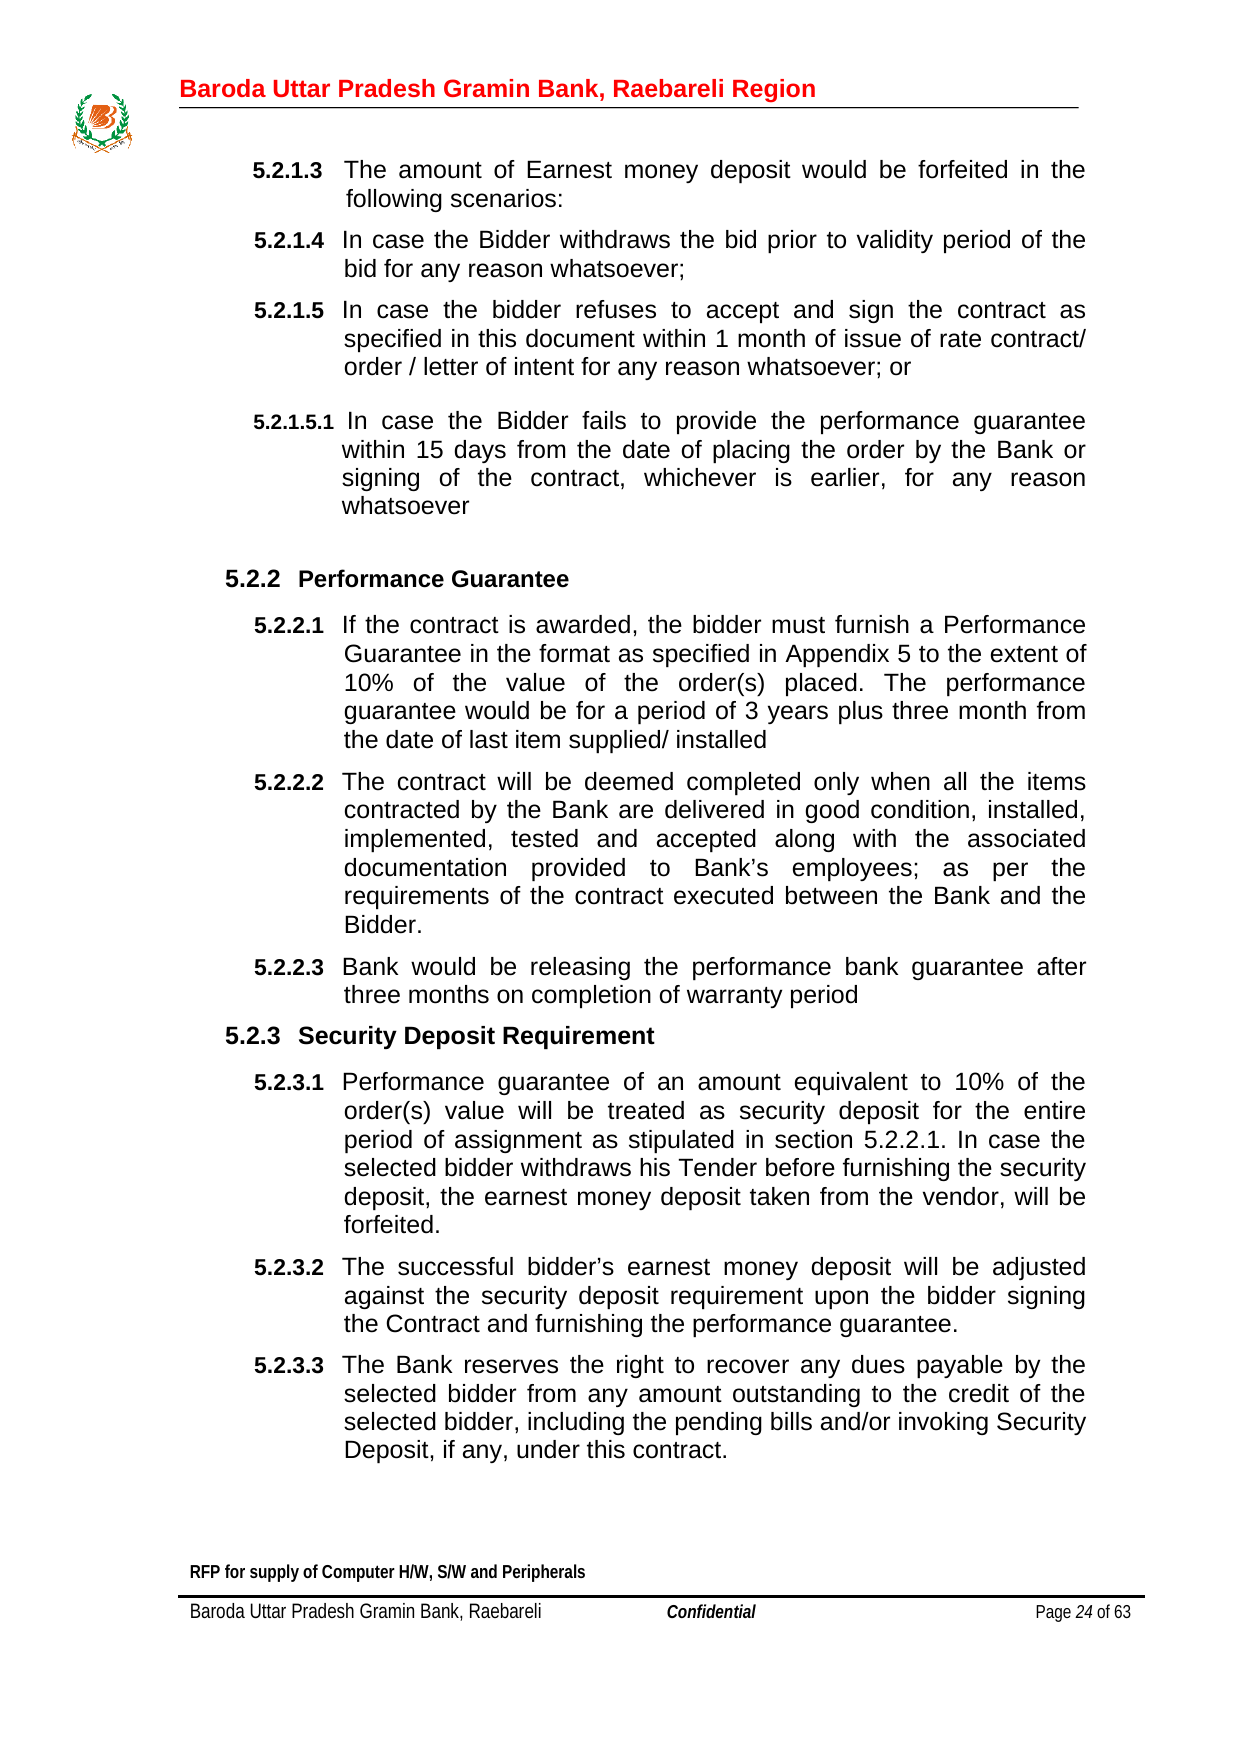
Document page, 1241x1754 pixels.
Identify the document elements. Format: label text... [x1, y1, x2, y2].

text 5.2.1.4 In case the Bidder withdraws the bid prior to validity period of the bid for any reason whatsoever; [254, 226, 1087, 282]
text 5.2.1.5 In case the bidder refuses to accept and sign the contract as specified in this document within 1 month of issue of rate contract/ order / letter of intent for any reason whatsoever; or [254, 296, 1087, 381]
text 5.2.1.3 The amount of Earnest money deposit would be forfeited in the following scenarios: [252, 156, 1087, 212]
text 5.2.1.5.1 In case the Bidder fails to provide the performance guarantee within 15 days from the date of placing the order by the Bank or signing of the contract, whichever is earlier, for any reason whatsoever [253, 407, 1087, 520]
text 5.2.2.3 Bank would be releasing the performance bank guarantee after three months on completion of warranty period [254, 952, 1087, 1009]
text 5.2.2.2 The contract will be deemed completed only when all the items contracted by the Bank are delivered in good condition, installed, implemented, tested and accepted along with the associated documentation provided to Bank’s employees; as per the requirements of the contract executed between the Bank and the Bidder. [254, 767, 1087, 938]
picture [71, 94, 1079, 153]
text Baroda Uttar Pradesh Gramin Bank, Raebareli Confidential Page 24 of 63 [189, 1599, 1133, 1623]
text 5.2.3 Security Deposit Requirement [225, 1021, 1133, 1050]
text RFP for supply of Computer H/W, S/W and Peripherals [189, 1561, 1133, 1582]
text 5.2.2 Performance Guarantee [225, 564, 1133, 593]
text Baroda Uttar Pradesh Gramin Bank, Raebareli Region [179, 74, 1133, 103]
text 5.2.3.3 The Bank reserves the right to recover any dues payable by the selected bidder from any amount outstanding to the credit of the selected bidder, including the pending bills and/or invoking Security Deposit, if any, under this contract. [254, 1351, 1087, 1464]
text 5.2.3.2 The successful bidder’s earnest money deposit will be adjusted against the security deposit requirement upon the bidder signing the Contract and furnishing the performance guarantee. [254, 1253, 1087, 1338]
text 5.2.3.1 Performance guarantee of an amount equivalent to 10% of the order(s) value will be treated as security deposit for the entire period of assignment as stipulated in section 5.2.2.1. In case the selected bidder withdraws his Tender before furnishing the security deposit, the earnest money deposit taken from the vendor, will be forfeited. [254, 1068, 1087, 1239]
text 5.2.2.1 If the contract is awarded, the bidder must furnish a Performance Guarantee in the format as specified in Appendix 5 to the extent of 10% of the value of the order(s) placed. The performance guarantee would be for a period of 3 years plus three month from the date of last item supplied/ installed [254, 611, 1087, 753]
